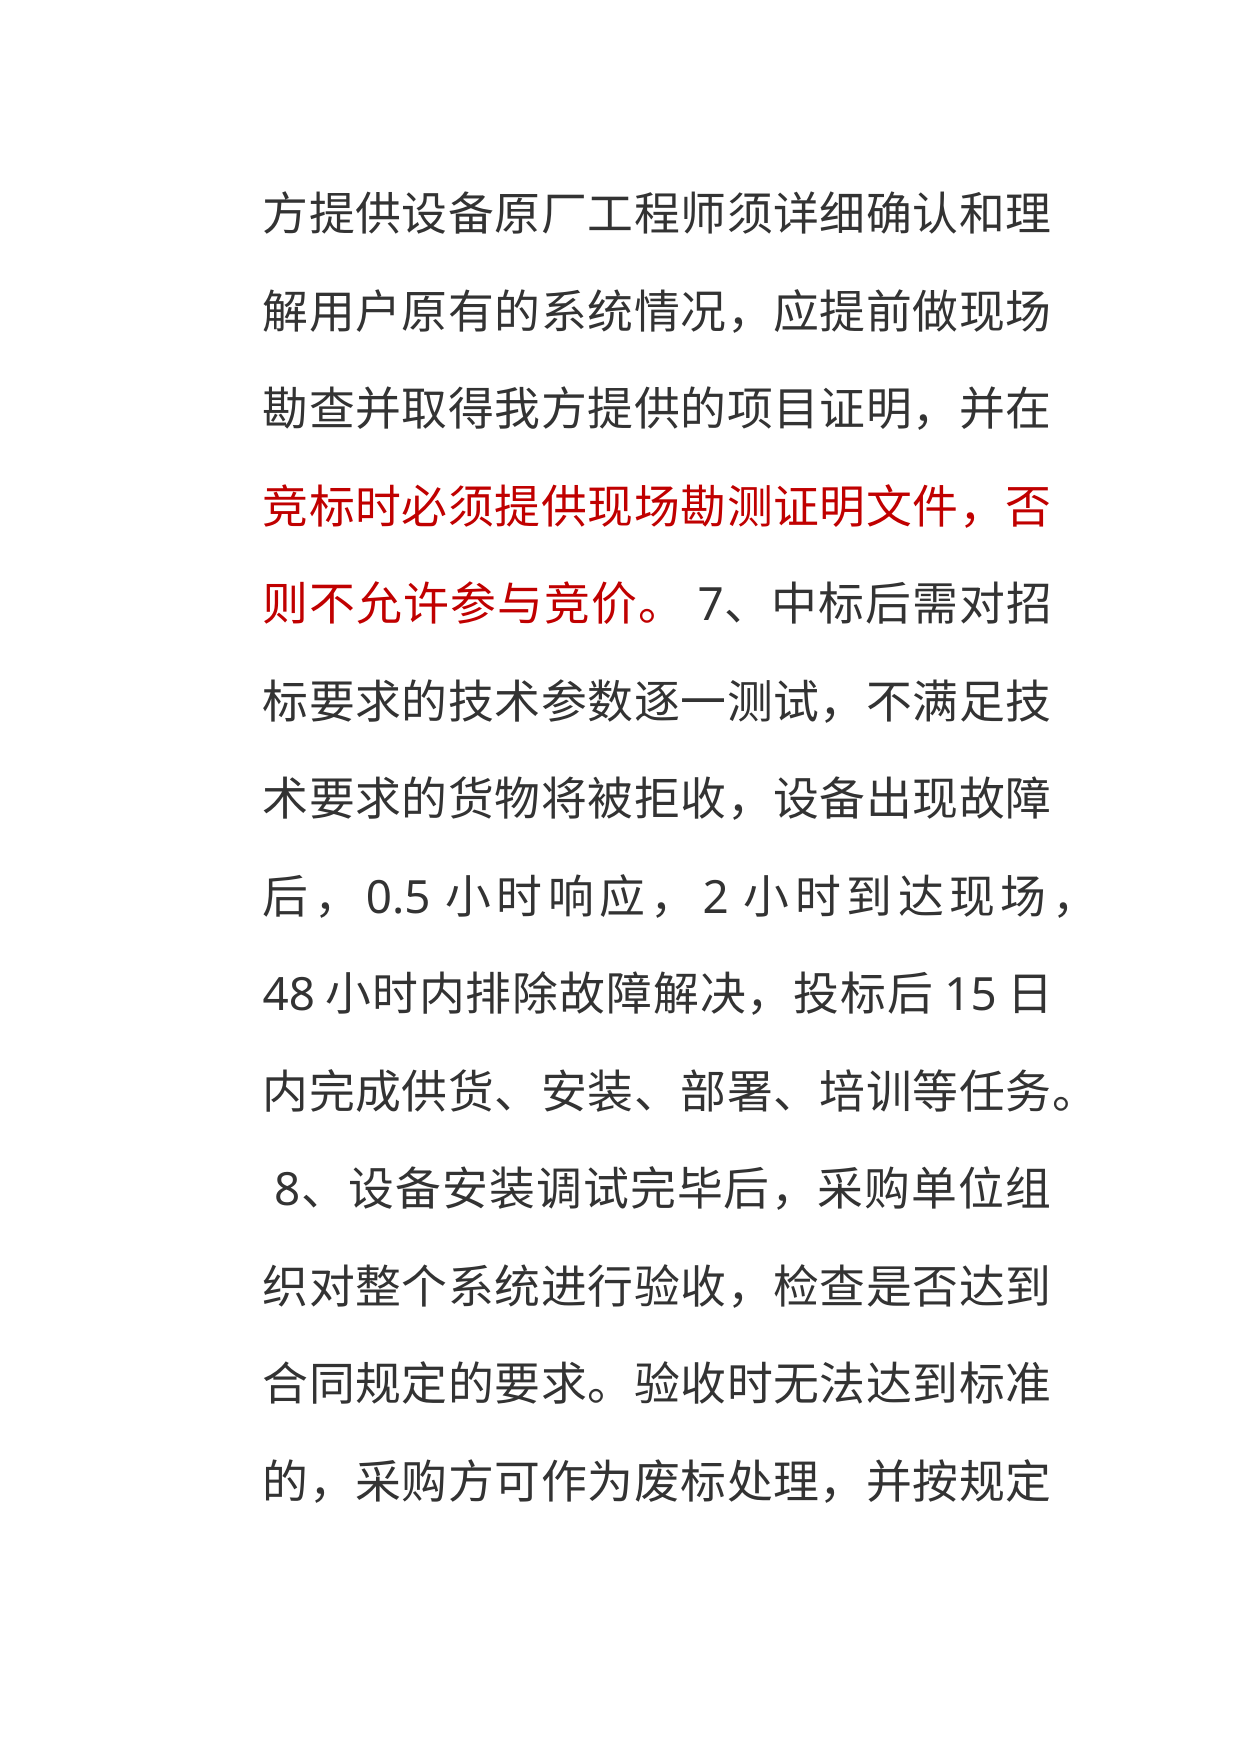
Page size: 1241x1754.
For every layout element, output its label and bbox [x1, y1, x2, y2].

list [187, 162, 1053, 1527]
